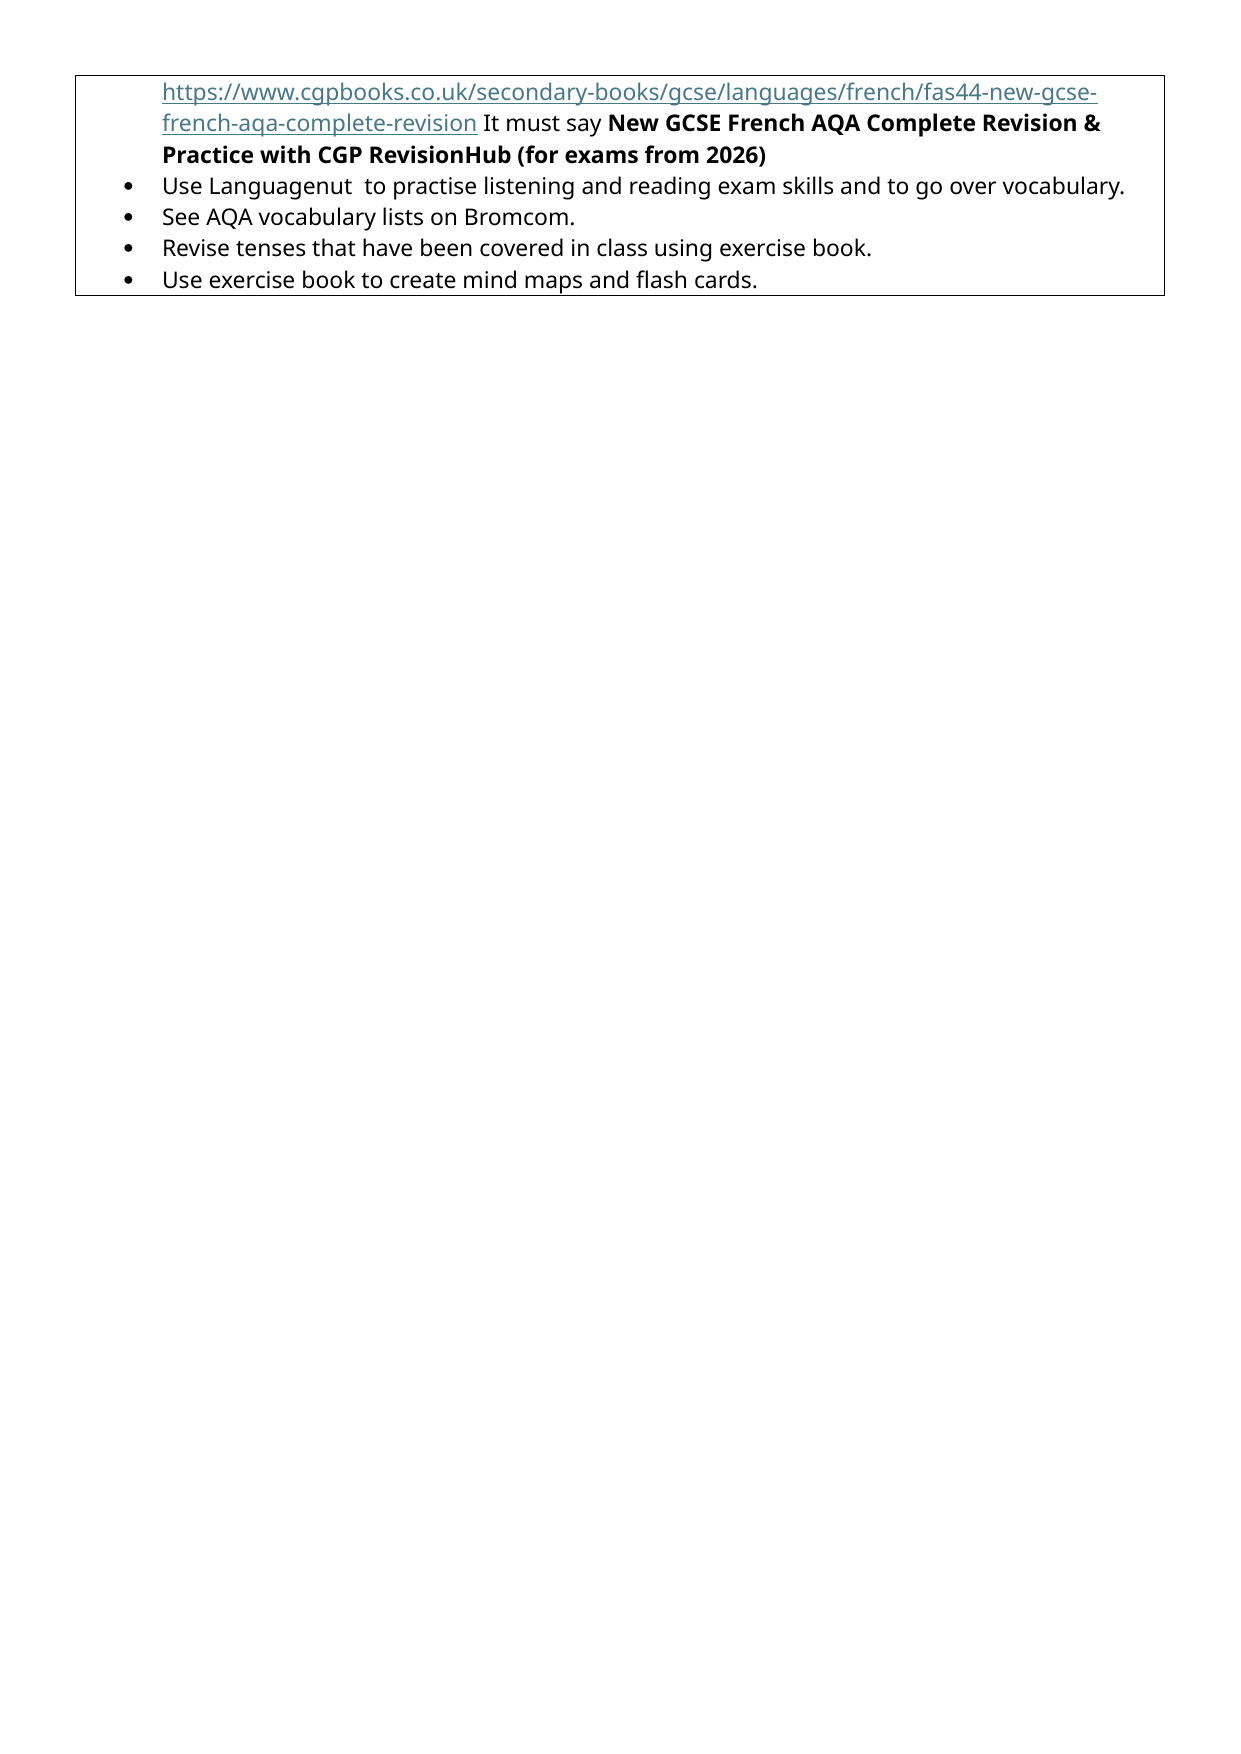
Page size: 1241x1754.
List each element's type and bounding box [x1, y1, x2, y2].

table_cell [76, 76, 1164, 295]
